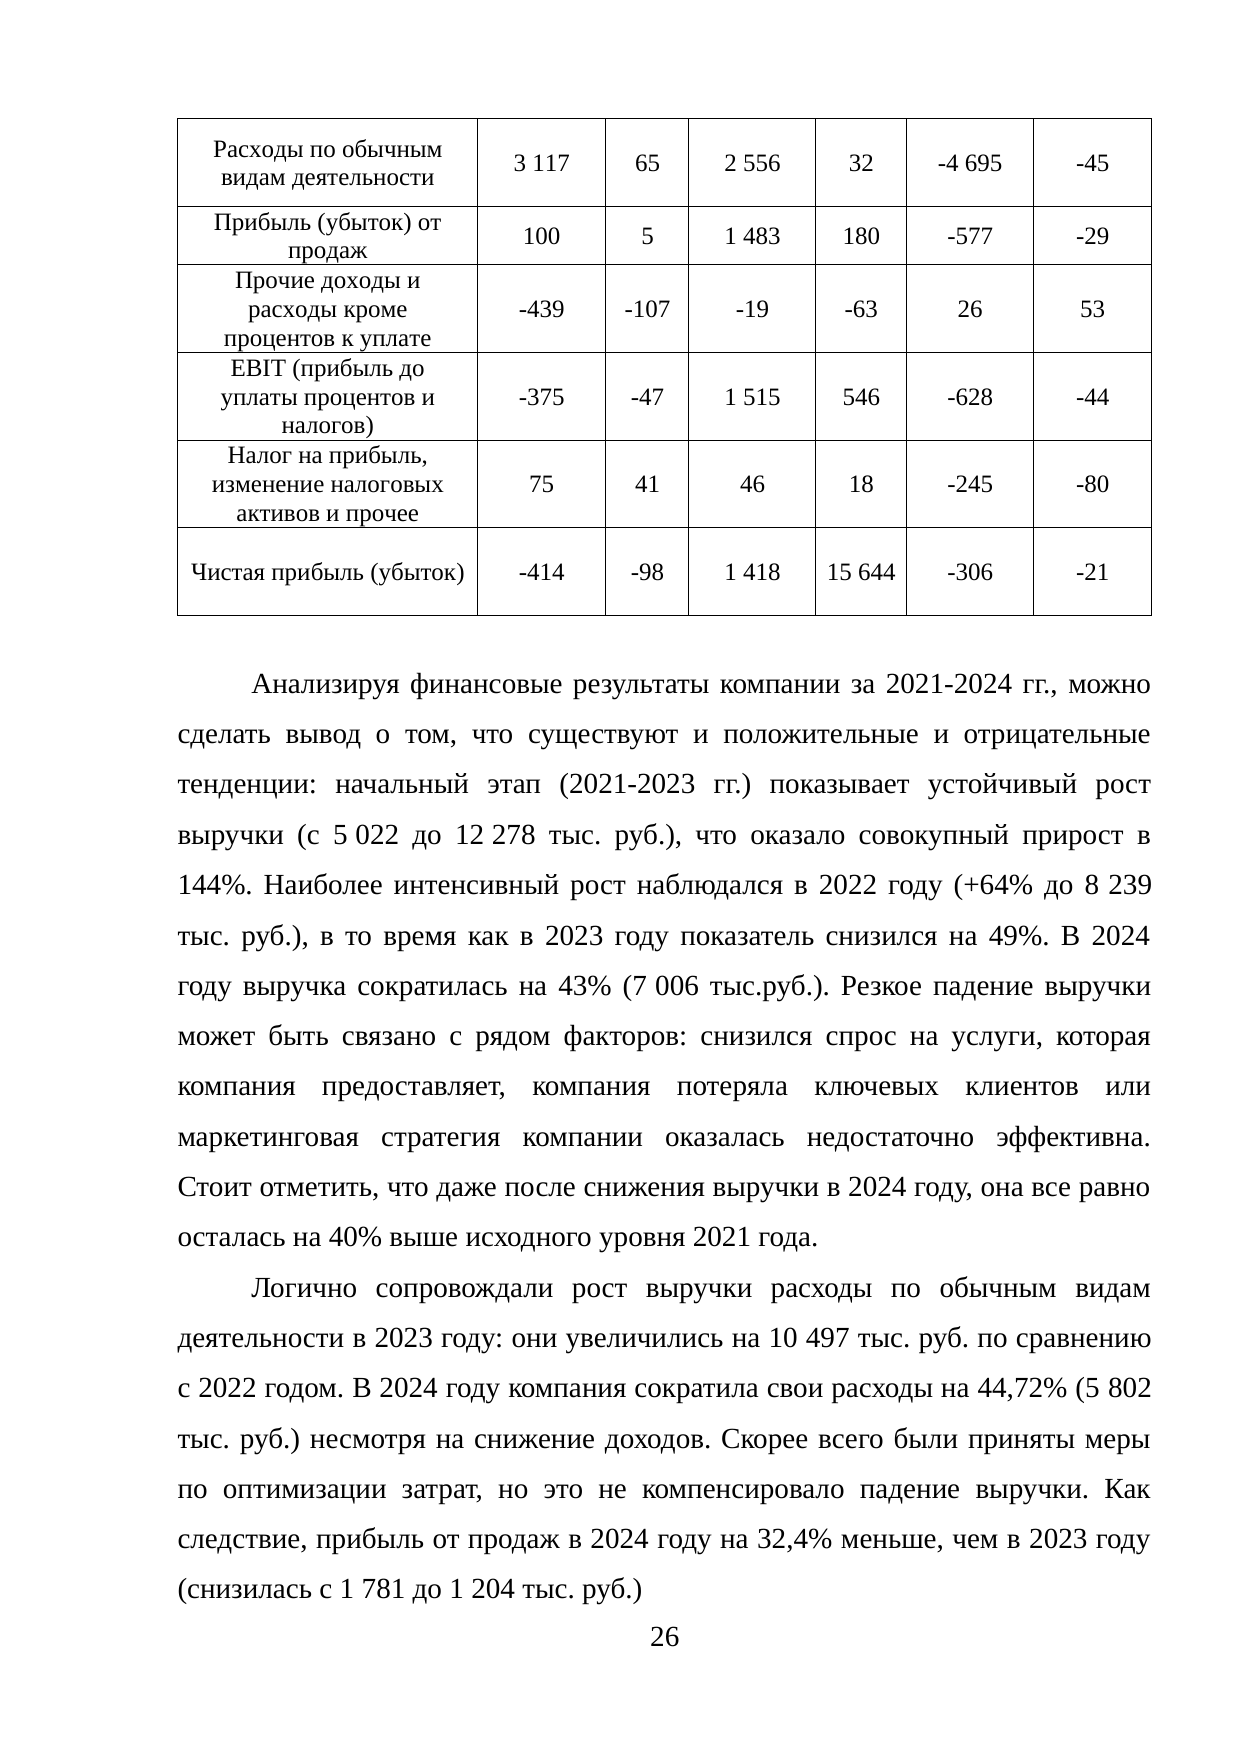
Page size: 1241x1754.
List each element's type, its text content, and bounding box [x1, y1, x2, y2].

table_cell 32 [816, 119, 906, 206]
table_cell Расходы по обычным видам деятельности [178, 119, 477, 206]
table_cell 100 [478, 207, 605, 264]
table_cell -439 [478, 265, 605, 352]
table_cell 41 [606, 441, 688, 527]
table_cell 2 556 [689, 119, 815, 206]
text Логично сопровождали рост выручки расходы по обычным видам деятельности в 2023 году: они увеличились на 10 497 тыс. руб. по сравнению с 2022 годом. В 2024 году компания сократила свои расходы на 44,72% (5 802 тыс. руб.) несмотря на снижение доходов. Скорее всего были приняты меры по оптимизации затрат, но это не компенсировало падение выручки. Как следствие, прибыль от продаж в 2024 году на 32,4% меньше, чем в 2023 году (снизилась с 1 781 до 1 204 тыс. руб.) [177, 1270, 1152, 1605]
table_cell 180 [816, 207, 906, 264]
table_cell 26 [907, 265, 1033, 352]
table_cell -45 [1034, 119, 1151, 206]
table_cell Прочие доходы и расходы кроме процентов к уплате [178, 265, 477, 352]
table_cell -80 [1034, 441, 1151, 527]
table_cell 1 515 [689, 353, 815, 439]
table_cell -414 [478, 528, 605, 615]
table_cell Налог на прибыль, изменение налоговых активов и прочее [178, 441, 477, 527]
table_cell 3 117 [478, 119, 605, 206]
table_cell -19 [689, 265, 815, 352]
table_cell -306 [907, 528, 1033, 615]
table_cell 15 644 [816, 528, 906, 615]
table_cell -375 [478, 353, 605, 439]
table_cell -47 [606, 353, 688, 439]
table_cell 18 [816, 441, 906, 527]
table_cell -63 [816, 265, 906, 352]
table_cell 46 [689, 441, 815, 527]
table_cell -245 [907, 441, 1033, 527]
table_cell -107 [606, 265, 688, 352]
table_cell EBIT (прибыль до уплаты процентов и налогов) [178, 353, 477, 439]
table_cell 1 418 [689, 528, 815, 615]
table_cell 75 [478, 441, 605, 527]
table_cell 65 [606, 119, 688, 206]
table_cell -44 [1034, 353, 1151, 439]
table_cell -98 [606, 528, 688, 615]
table_cell -628 [907, 353, 1033, 439]
table_cell -4 695 [907, 119, 1033, 206]
table_cell -577 [907, 207, 1033, 264]
table_cell 5 [606, 207, 688, 264]
table_cell 53 [1034, 265, 1151, 352]
table_cell -29 [1034, 207, 1151, 264]
table_cell 546 [816, 353, 906, 439]
table_cell -21 [1034, 528, 1151, 615]
table_cell Чистая прибыль (убыток) [178, 528, 477, 615]
table_cell Прибыль (убыток) от продаж [178, 207, 477, 264]
text Анализируя финансовые результаты компании за 2021-2024 гг., можно сделать вывод о том, что существуют и положительные и отрицательные тенденции: начальный этап (2021-2023 гг.) показывает устойчивый рост выручки (с 5 022 до 12 278 тыс. руб.), что оказало совокупный прирост в 144%. Наиболее интенсивный рост наблюдался в 2022 году (+64% до 8 239 тыс. руб.), в то время как в 2023 году показатель снизился на 49%. В 2024 году выручка сократилась на 43% (7 006 тыс.руб.). Резкое падение выручки может быть связано с рядом факторов: снизился спрос на услуги, которая компания предоставляет, компания потеряла ключевых клиентов или маркетинговая стратегия компании оказалась недостаточно эффективна. Стоит отметить, что даже после снижения выручки в 2024 году, она все равно осталась на 40% выше исходного уровня 2021 года. [177, 666, 1152, 1253]
table_cell 1 483 [689, 207, 815, 264]
